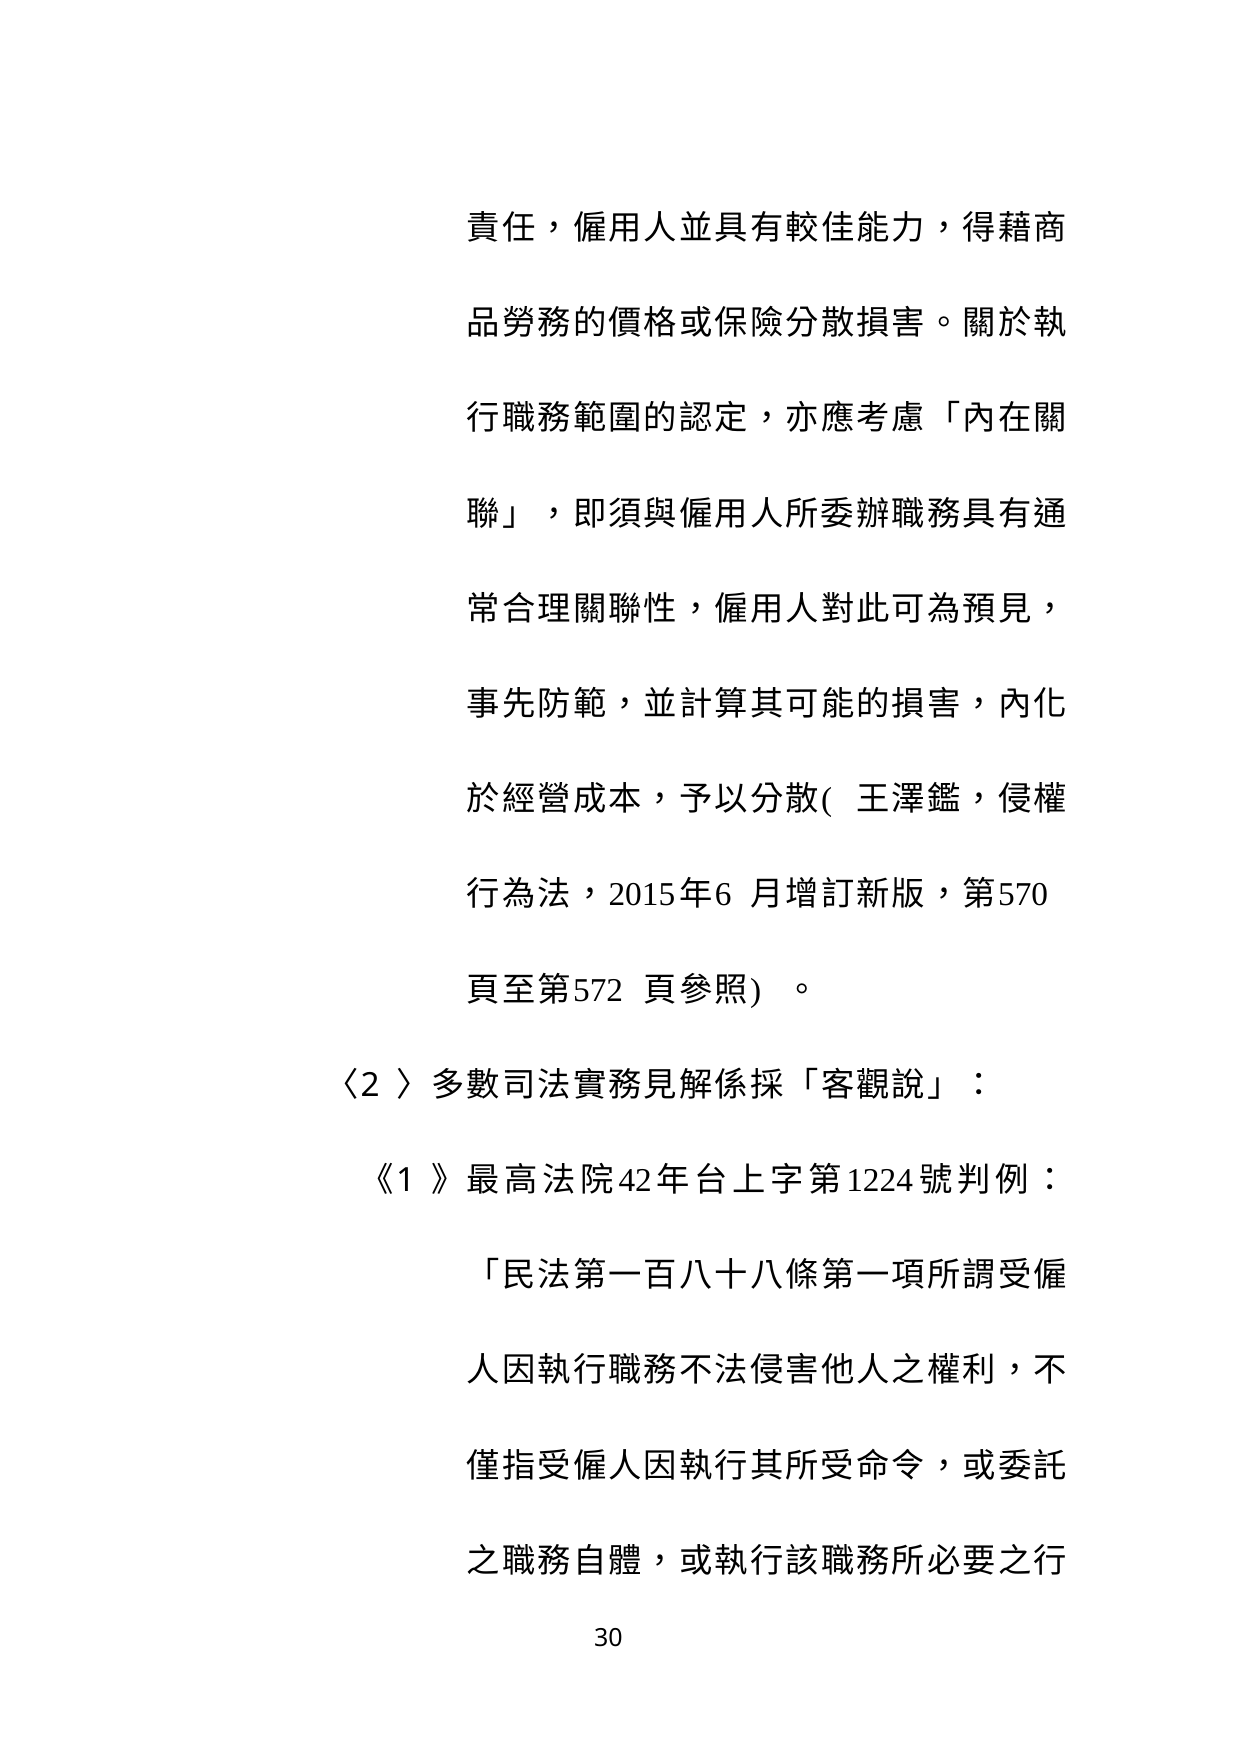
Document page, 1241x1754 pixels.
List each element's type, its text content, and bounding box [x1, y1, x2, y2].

subtitle 多數司法實務見解係採「客觀說」： [307, 1034, 1069, 1129]
